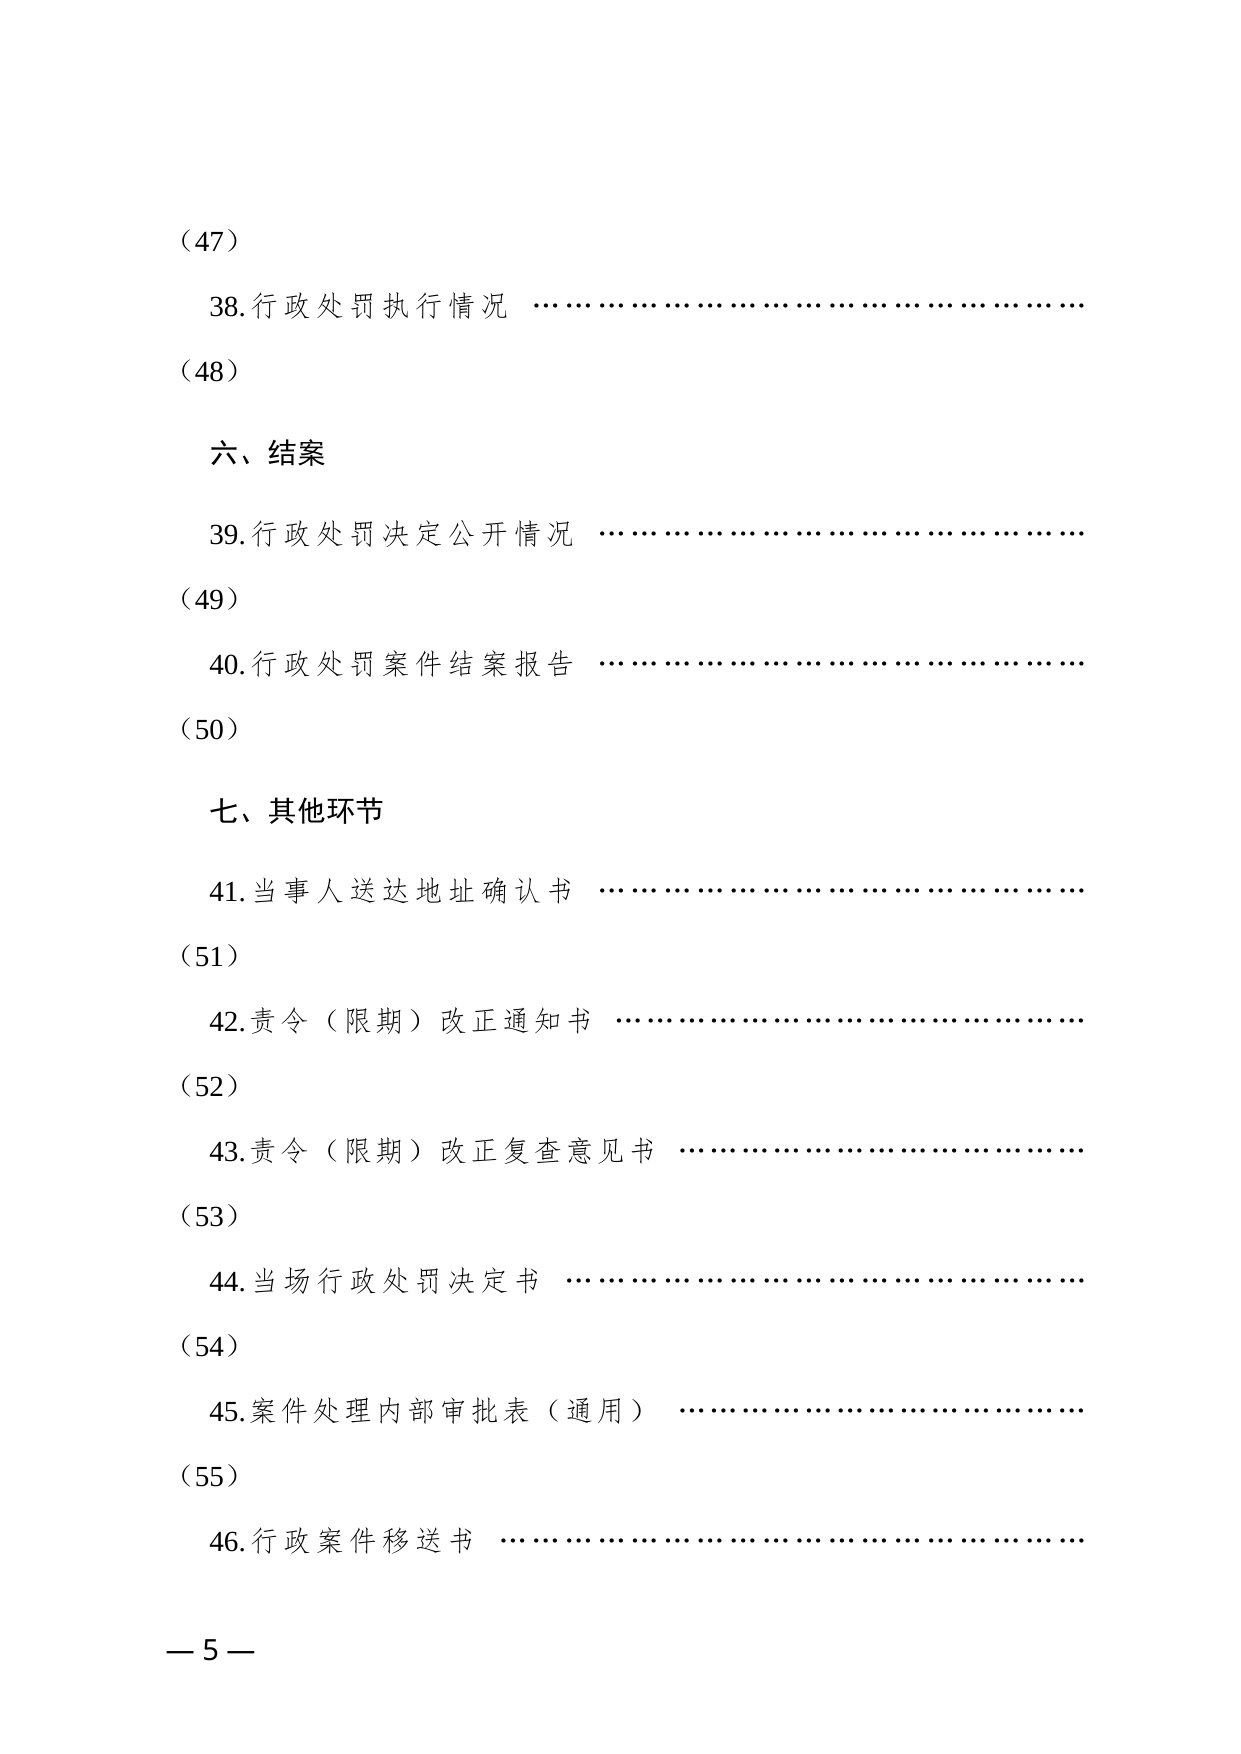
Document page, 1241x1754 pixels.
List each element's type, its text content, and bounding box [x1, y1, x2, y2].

text 42.责令（限期）改正通知书 ……………………………………… （52） [165, 988, 1087, 1118]
text 41.当事人送达地址确认书 ……………………………………… （51） [165, 858, 1087, 988]
text 七、其他环节 [165, 776, 1087, 841]
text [165, 1508, 1087, 1573]
text 45.案件处理内部审批表（通用） ………………………………… （55） [165, 1378, 1087, 1508]
text 39.行政处罚决定公开情况 ……………………………………… （49） [165, 500, 1087, 630]
text 43.责令（限期）改正复查意见书 ………………………………… （53） [165, 1118, 1087, 1248]
text 38.行政处罚执行情况 …………………………………………… （48） [165, 273, 1087, 403]
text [165, 208, 1087, 273]
text 六、结案 [165, 419, 1087, 484]
text 44.当场行政处罚决定书 ………………………………………… （54） [165, 1248, 1087, 1378]
text 40.行政处罚案件结案报告 ……………………………………… （50） [165, 630, 1087, 760]
